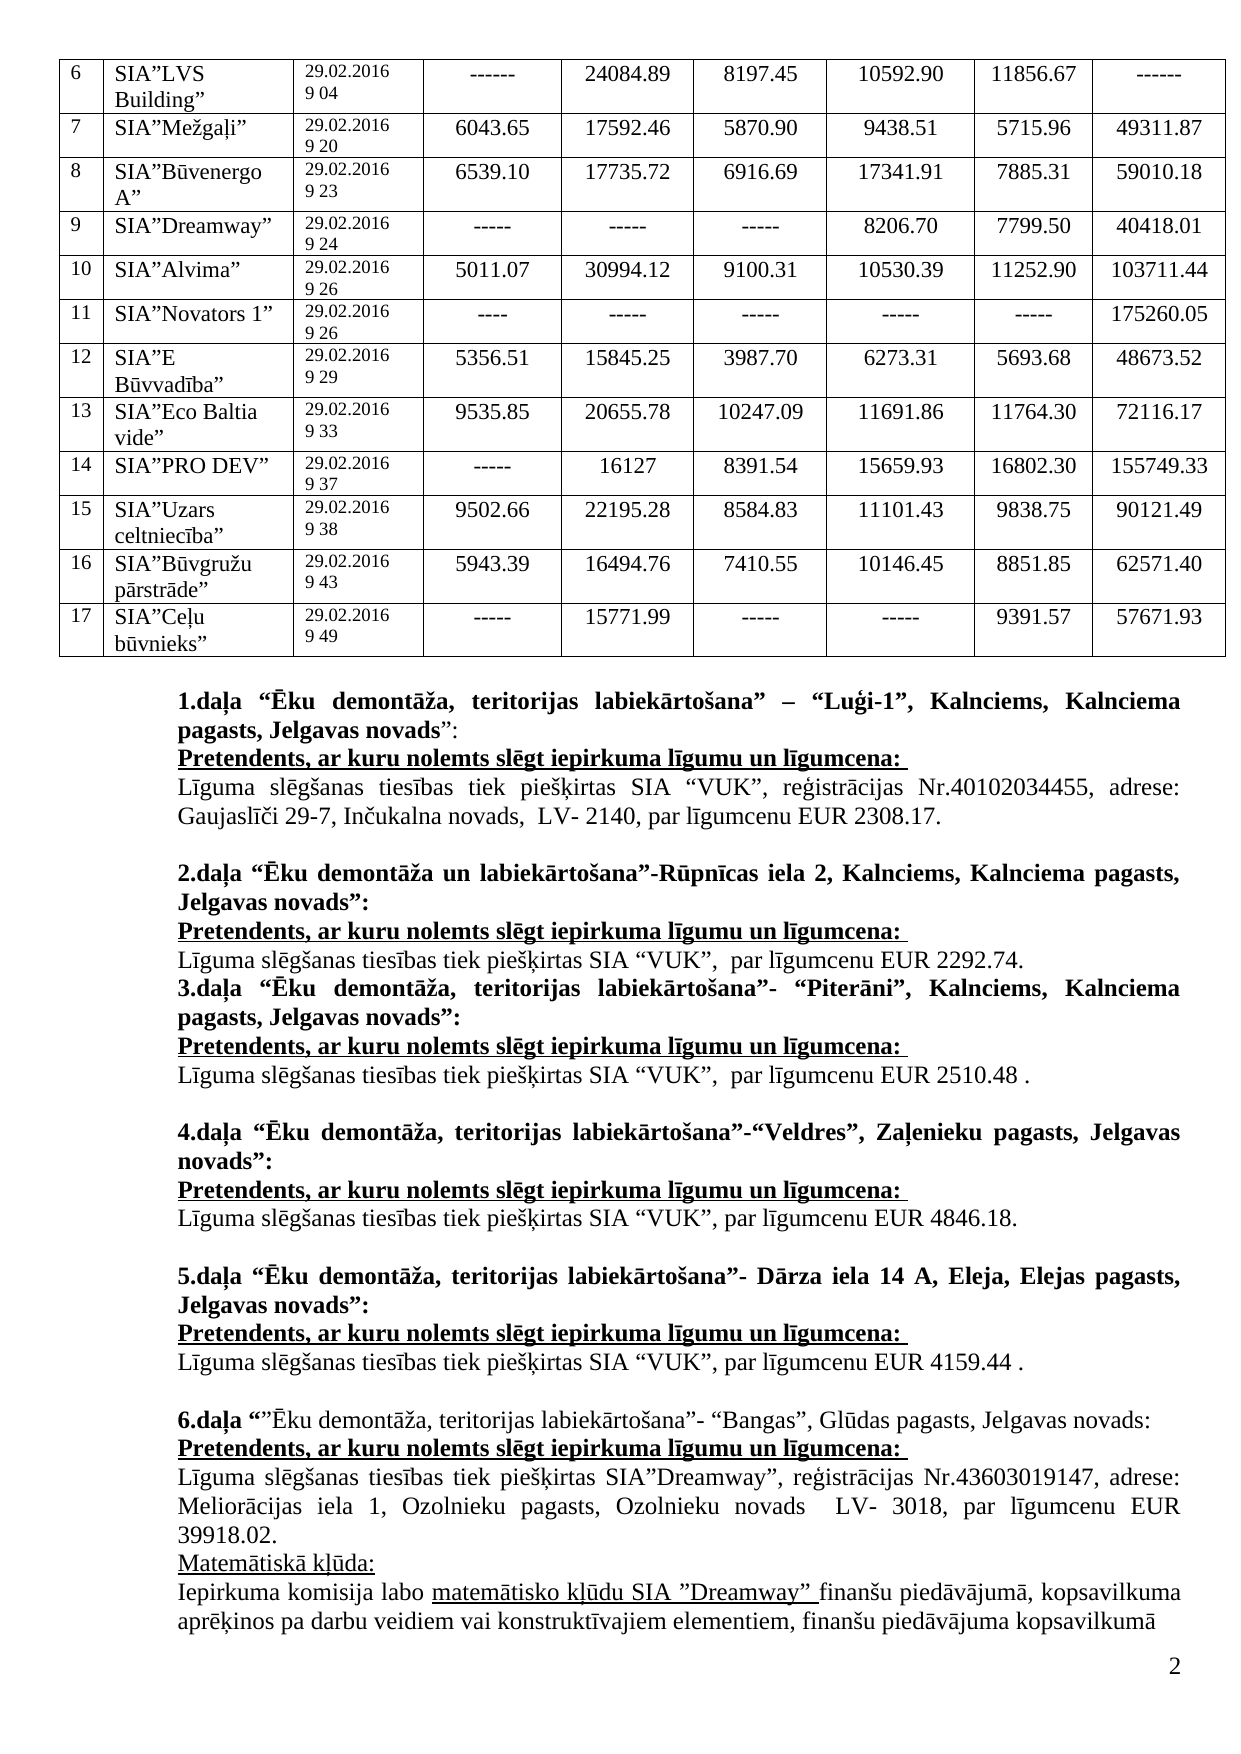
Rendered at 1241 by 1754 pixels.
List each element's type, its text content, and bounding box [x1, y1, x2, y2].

table_cell ----- [827, 604, 974, 656]
table_cell 29.02.2016 9 24 [294, 212, 423, 255]
table_cell SIA”Ceļu būvnieks” [104, 604, 293, 656]
table_cell 8391.54 [694, 452, 826, 495]
text Līguma slēgšanas tiesības tiek piešķirtas SIA “VUK”, reģistrācijas Nr.40102034455, adrese: Gaujaslīči 29-7, Inčukalna novads, LV- 2140, par līgumcenu EUR 2308.17. [177, 772, 1181, 830]
table_cell 13 [60, 398, 103, 451]
table_cell SIA”Uzars celtniecība” [104, 496, 293, 549]
table_cell 175260.05 [1093, 300, 1225, 343]
text Līguma slēgšanas tiesības tiek piešķirtas SIA “VUK”, par līgumcenu EUR 4159.44 . [177, 1347, 1181, 1376]
table_cell 16494.76 [562, 550, 693, 602]
table_cell 11252.90 [975, 256, 1092, 299]
table_cell ----- [694, 604, 826, 656]
table_cell 20655.78 [562, 398, 693, 451]
table_cell ----- [975, 300, 1092, 343]
text 2.daļa “Ēku demontāža un labiekārtošana”-Rūpnīcas iela 2, Kalnciems, Kalnciema pagasts, Jelgavas novads”: [177, 858, 1181, 916]
table_cell ----- [424, 604, 561, 656]
table_cell SIA”Būvgružu pārstrāde” [104, 550, 293, 602]
table_cell 29.02.2016 9 38 [294, 496, 423, 549]
table_cell 15659.93 [827, 452, 974, 495]
table_cell SIA”LVS Building” [104, 60, 293, 113]
table_cell 5693.68 [975, 344, 1092, 397]
text Līguma slēgšanas tiesības tiek piešķirtas SIA “VUK”, par līgumcenu EUR 2292.74. [177, 945, 1181, 973]
table_cell 5870.90 [694, 114, 826, 157]
table_cell 6916.69 [694, 158, 826, 211]
text 5.daļa “Ēku demontāža, teritorijas labiekārtošana”- Dārza iela 14 A, Eleja, Elejas pagasts, Jelgavas novads”: [177, 1261, 1181, 1318]
table_cell 5011.07 [424, 256, 561, 299]
table_cell 16127 [562, 452, 693, 495]
table_cell 29.02.2016 9 29 [294, 344, 423, 397]
table_cell 7885.31 [975, 158, 1092, 211]
table_cell 59010.18 [1093, 158, 1225, 211]
table_cell 40418.01 [1093, 212, 1225, 255]
table_cell SIA”Eco Baltia vide” [104, 398, 293, 451]
table_cell 29.02.2016 9 33 [294, 398, 423, 451]
table_cell 9100.31 [694, 256, 826, 299]
table_cell 10 [60, 256, 103, 299]
table_cell 103711.44 [1093, 256, 1225, 299]
table_cell 155749.33 [1093, 452, 1225, 495]
text Pretendents, ar kuru nolemts slēgt iepirkuma līgumu un līgumcena: [177, 1318, 1181, 1347]
table_cell 29.02.2016 9 26 [294, 256, 423, 299]
table_cell 9438.51 [827, 114, 974, 157]
table_cell 3987.70 [694, 344, 826, 397]
table_cell ------ [1093, 60, 1225, 113]
table_cell ------ [424, 60, 561, 113]
table_cell 9 [60, 212, 103, 255]
table_cell 17 [60, 604, 103, 656]
table_cell SIA”Novators 1” [104, 300, 293, 343]
table_cell 10592.90 [827, 60, 974, 113]
table_cell 17735.72 [562, 158, 693, 211]
table_cell 10146.45 [827, 550, 974, 602]
table_cell 6 [60, 60, 103, 113]
table_cell SIA”Dreamway” [104, 212, 293, 255]
table_cell 29.02.2016 9 04 [294, 60, 423, 113]
table_cell SIA”PRO DEV” [104, 452, 293, 495]
table_cell 16802.30 [975, 452, 1092, 495]
table_cell ----- [562, 212, 693, 255]
table_cell 11 [60, 300, 103, 343]
text Iepirkuma komisija labo matemātisko kļūdu SIA ”Dreamway” finanšu piedāvājumā, kopsavilkuma aprēķinos pa darbu veidiem vai konstruktīvajiem elementiem, finanšu piedāvājuma kopsavilkumā [177, 1577, 1181, 1635]
text Pretendents, ar kuru nolemts slēgt iepirkuma līgumu un līgumcena: [177, 1433, 1181, 1462]
text 4.daļa “Ēku demontāža, teritorijas labiekārtošana”-“Veldres”, Zaļenieku pagasts, Jelgavas novads”: [177, 1117, 1181, 1175]
table_cell SIA”Būvenergo A” [104, 158, 293, 211]
table_cell SIA”E Būvvadība” [104, 344, 293, 397]
table_cell 11856.67 [975, 60, 1092, 113]
table_cell 8206.70 [827, 212, 974, 255]
text Pretendents, ar kuru nolemts slēgt iepirkuma līgumu un līgumcena: [177, 916, 1181, 945]
text 3.daļa “Ēku demontāža, teritorijas labiekārtošana”- “Piterāni”, Kalnciems, Kalnciema pagasts, Jelgavas novads”: [177, 973, 1181, 1031]
table_cell 11764.30 [975, 398, 1092, 451]
table_cell 11101.43 [827, 496, 974, 549]
text 6.daļa “”Ēku demontāža, teritorijas labiekārtošana”- “Bangas”, Glūdas pagasts, Jelgavas novads: [177, 1405, 1181, 1433]
table_cell SIA”Alvima” [104, 256, 293, 299]
table_cell 12 [60, 344, 103, 397]
table_cell 7799.50 [975, 212, 1092, 255]
table_cell ----- [424, 452, 561, 495]
table_cell 29.02.2016 9 43 [294, 550, 423, 602]
table_cell 15845.25 [562, 344, 693, 397]
table_cell ----- [562, 300, 693, 343]
table_cell 6539.10 [424, 158, 561, 211]
table_cell 17341.91 [827, 158, 974, 211]
table_cell 49311.87 [1093, 114, 1225, 157]
table_cell 9535.85 [424, 398, 561, 451]
table_cell 5356.51 [424, 344, 561, 397]
text 1.daļa “Ēku demontāža, teritorijas labiekārtošana” – “Luģi-1”, Kalnciems, Kalnciema pagasts, Jelgavas novads”: [177, 686, 1181, 743]
table_cell 48673.52 [1093, 344, 1225, 397]
table_cell 90121.49 [1093, 496, 1225, 549]
table_cell 29.02.2016 9 20 [294, 114, 423, 157]
table_cell 5943.39 [424, 550, 561, 602]
table_cell 10530.39 [827, 256, 974, 299]
table_cell 8 [60, 158, 103, 211]
text Līguma slēgšanas tiesības tiek piešķirtas SIA”Dreamway”, reģistrācijas Nr.43603019147, adrese: Meliorācijas iela 1, Ozolnieku pagasts, Ozolnieku novads LV- 3018, par līgumcenu EUR 39918.02. [177, 1462, 1181, 1548]
table_cell 15771.99 [562, 604, 693, 656]
table_cell ----- [424, 212, 561, 255]
table_cell 62571.40 [1093, 550, 1225, 602]
table_cell 29.02.2016 9 23 [294, 158, 423, 211]
table_cell 57671.93 [1093, 604, 1225, 656]
text Līguma slēgšanas tiesības tiek piešķirtas SIA “VUK”, par līgumcenu EUR 2510.48 . [177, 1060, 1181, 1088]
table_cell 11691.86 [827, 398, 974, 451]
table_cell 7410.55 [694, 550, 826, 602]
table_cell 22195.28 [562, 496, 693, 549]
text Līguma slēgšanas tiesības tiek piešķirtas SIA “VUK”, par līgumcenu EUR 4846.18. [177, 1203, 1181, 1232]
text Pretendents, ar kuru nolemts slēgt iepirkuma līgumu un līgumcena: [177, 1175, 1181, 1203]
table_cell 17592.46 [562, 114, 693, 157]
table_cell 30994.12 [562, 256, 693, 299]
table_cell 7 [60, 114, 103, 157]
text Pretendents, ar kuru nolemts slēgt iepirkuma līgumu un līgumcena: [177, 1031, 1181, 1060]
table_cell 8584.83 [694, 496, 826, 549]
table_cell 72116.17 [1093, 398, 1225, 451]
table_cell 10247.09 [694, 398, 826, 451]
table_cell ----- [694, 300, 826, 343]
table_cell 14 [60, 452, 103, 495]
text Pretendents, ar kuru nolemts slēgt iepirkuma līgumu un līgumcena: [177, 743, 1181, 772]
table_cell 29.02.2016 9 49 [294, 604, 423, 656]
table_cell ----- [827, 300, 974, 343]
table_cell ----- [694, 212, 826, 255]
table_cell 9391.57 [975, 604, 1092, 656]
table_cell 5715.96 [975, 114, 1092, 157]
table_cell 29.02.2016 9 37 [294, 452, 423, 495]
table_cell 6043.65 [424, 114, 561, 157]
table_cell 8197.45 [694, 60, 826, 113]
text Matemātiskā kļūda: [177, 1548, 1181, 1577]
table_cell 9502.66 [424, 496, 561, 549]
table_cell 9838.75 [975, 496, 1092, 549]
table_cell SIA”Mežgaļi” [104, 114, 293, 157]
table_cell 15 [60, 496, 103, 549]
table_cell 16 [60, 550, 103, 602]
table_cell 29.02.2016 9 26 [294, 300, 423, 343]
table_cell 24084.89 [562, 60, 693, 113]
table_cell 6273.31 [827, 344, 974, 397]
table_cell ---- [424, 300, 561, 343]
table_cell 8851.85 [975, 550, 1092, 602]
